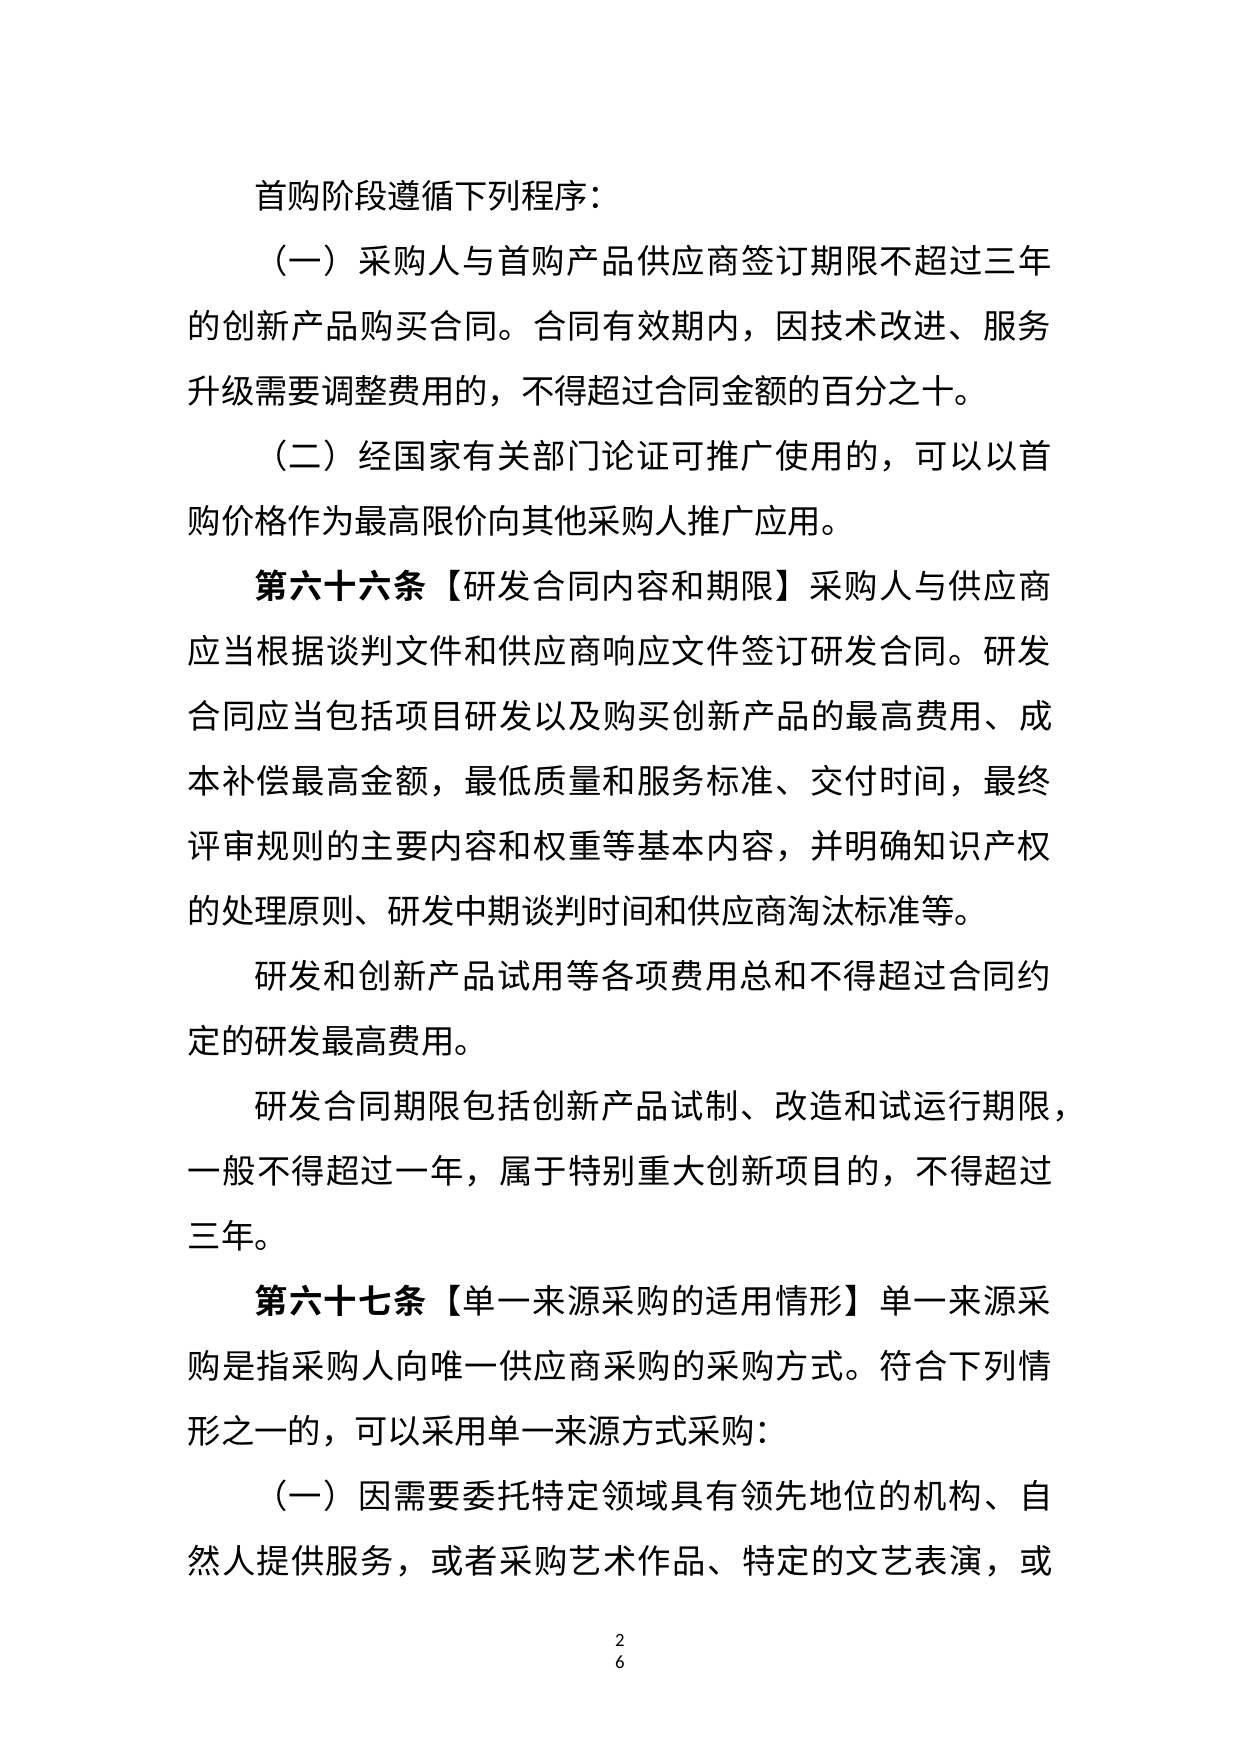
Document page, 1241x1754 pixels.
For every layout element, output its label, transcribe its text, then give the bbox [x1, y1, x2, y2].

list （一）采购人与首购产品供应商签订期限不超过三年的创新产品购买合同。合同有效期内，因技术改进、服务升级需要调整费用的，不得超过合同金额的百分之十。 [187, 227, 1053, 422]
list 第六十六条【研发合同内容和期限】采购人与供应商应当根据谈判文件和供应商响应文件签订研发合同。研发合同应当包括项目研发以及购买创新产品的最高费用、成本补偿最高金额，最低质量和服务标准、交付时间，最终评审规则的主要内容和权重等基本内容，并明确知识产权的处理原则、研发中期谈判时间和供应商淘汰标准等。 [187, 552, 1053, 942]
text 第六十七条【单一来源采购的适用情形】单一来源采购是指采购人向唯一供应商采购的采购方式。符合下列情形之一的，可以采用单一来源方式采购： [187, 1267, 1053, 1462]
list （二）经国家有关部门论证可推广使用的，可以以首购价格作为最高限价向其他采购人推广应用。 [187, 422, 1053, 552]
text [187, 1462, 1053, 1592]
list 首购阶段遵循下列程序： [187, 162, 1053, 227]
list 研发和创新产品试用等各项费用总和不得超过合同约定的研发最高费用。 [187, 942, 1053, 1072]
list 研发合同期限包括创新产品试制、改造和试运行期限，一般不得超过一年，属于特别重大创新项目的，不得超过三年。 [187, 1072, 1053, 1267]
